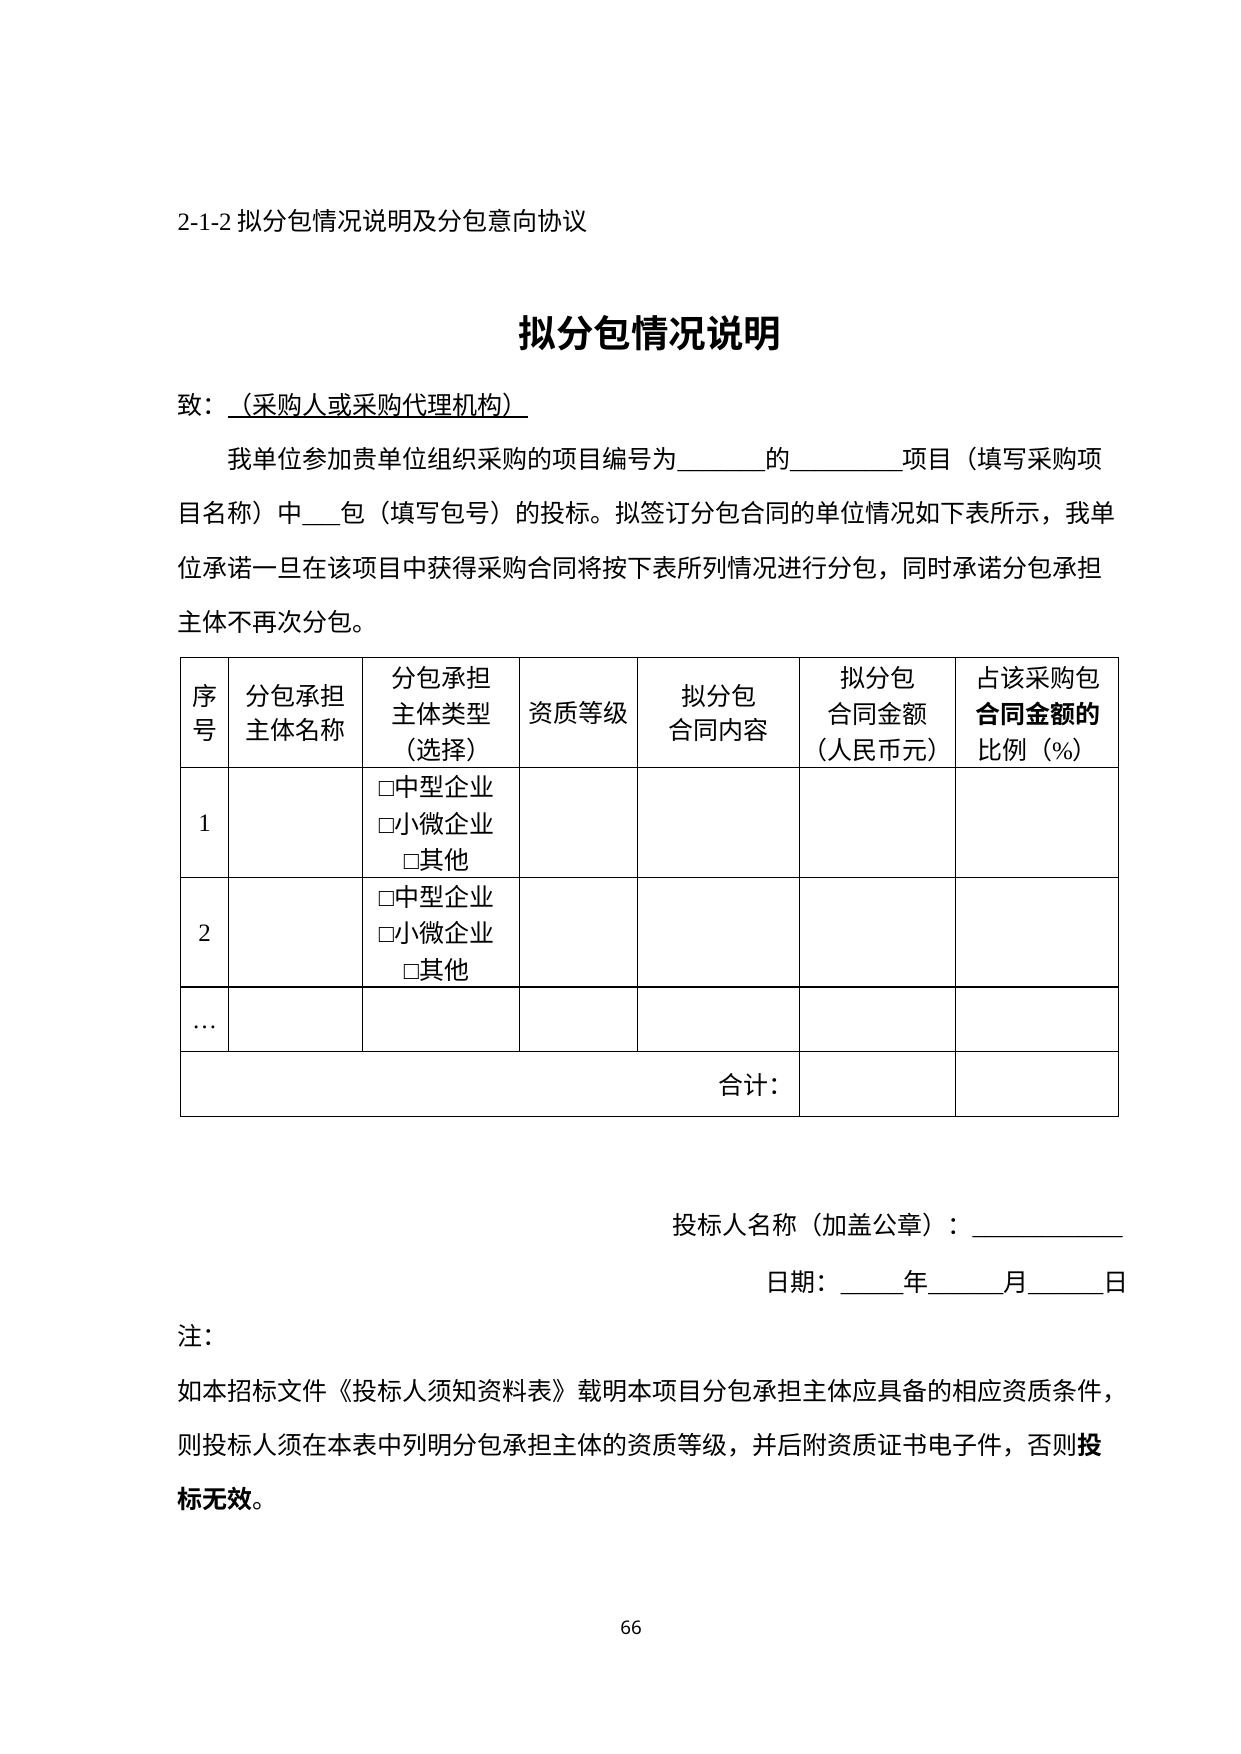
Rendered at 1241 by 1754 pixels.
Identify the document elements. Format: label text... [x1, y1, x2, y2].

table_cell [229, 988, 362, 1051]
text 日期：_____年______月______日 [177, 1262, 1128, 1299]
table_cell [520, 878, 637, 986]
table_cell 合计： [181, 1052, 799, 1116]
table_header 拟分包 合同内容 [638, 658, 799, 767]
table_header 拟分包 合同金额 （人民币元） [800, 658, 955, 767]
table_cell [800, 768, 955, 877]
table_header 资质等级 [520, 658, 637, 767]
table_cell [520, 768, 637, 877]
table_cell [229, 878, 362, 986]
table_header 分包承担 主体类型 （选择） [363, 658, 519, 767]
table_cell [800, 878, 955, 986]
text 注： [177, 1317, 1122, 1353]
table_header 分包承担 主体名称 [229, 658, 362, 767]
table_cell [638, 878, 799, 986]
subtitle 2-1-2 拟分包情况说明及分包意向协议 [177, 198, 1122, 238]
table_header 序号 [181, 658, 228, 767]
table_cell □中型企业 □小微企业 □其他 [363, 878, 519, 986]
table_cell [956, 1052, 1118, 1116]
table_cell [229, 768, 362, 877]
text 如本招标文件《投标人须知资料表》载明本项目分包承担主体应具备的相应资质条件，则投标人须在本表中列明分包承担主体的资质等级，并后附资质证书电子件，否则投标无效。 [177, 1371, 1122, 1516]
table_cell 1 [181, 768, 228, 877]
table_cell [956, 878, 1118, 986]
table_cell [363, 988, 519, 1051]
table_cell [956, 768, 1118, 877]
text 我单位参加贵单位组织采购的项目编号为_______的_________项目（填写采购项目名称）中___包（填写包号）的投标。拟签订分包合同的单位情况如下表所示，我单位承诺一旦在该项目中获得采购合同将按下表所列情况进行分包，同时承诺分包承担主体不再次分包。 [177, 439, 1122, 639]
table_cell [956, 988, 1118, 1051]
table_cell □中型企业 □小微企业 □其他 [363, 768, 519, 877]
table_cell [638, 988, 799, 1051]
table_cell 2 [181, 878, 228, 986]
text 投标人名称（加盖公章）：____________ [177, 1206, 1122, 1242]
table_header 占该采购包 合同金额的 比例（%） [956, 658, 1118, 767]
text 致：（采购人或采购代理机构） [177, 385, 1122, 421]
text 拟分包情况说明 [177, 304, 1122, 358]
table_cell [520, 988, 637, 1051]
table_cell … [181, 988, 228, 1051]
table_cell [638, 768, 799, 877]
table_cell [800, 1052, 955, 1116]
table_cell [800, 988, 955, 1051]
